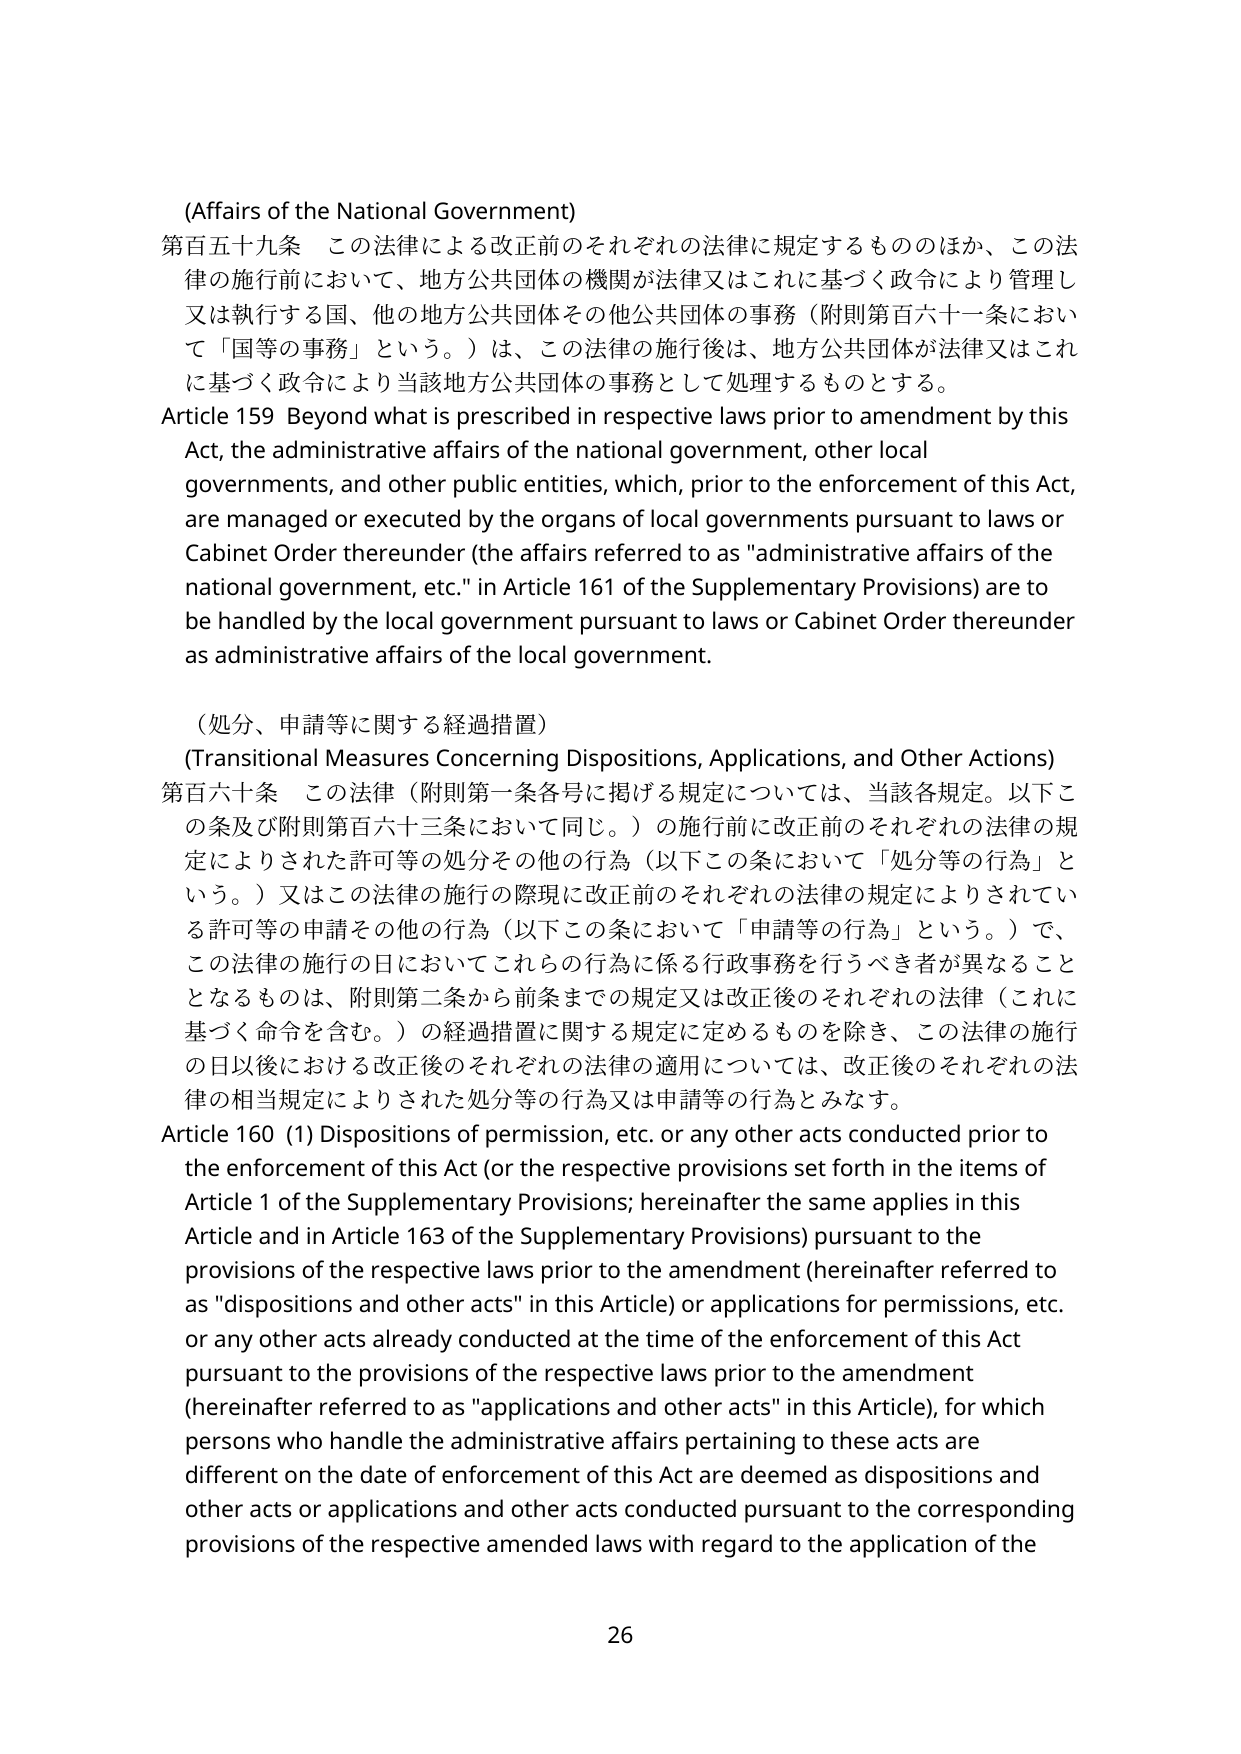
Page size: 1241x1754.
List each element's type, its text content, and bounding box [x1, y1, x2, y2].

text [161, 1116, 1079, 1560]
text (Transitional Measures Concerning Dispositions, Applications, and Other Actions) [184, 740, 1079, 774]
text 第百六十条 この法律（附則第一条各号に掲げる規定については、当該各規定。以下この条及び附則第百六十三条において同じ。）の施行前に改正前のそれぞれの法律の規定によりされた許可等の処分その他の行為（以下この条において「処分等の行為」という。）又はこの法律の施行の際現に改正前のそれぞれの法律の規定によりされている許可等の申請その他の行為（以下この条において「申請等の行為」という。）で、この法律の施行の日においてこれらの行為に係る行政事務を行うべき者が異なることとなるものは、附則第二条から前条までの規定又は改正後のそれぞれの法律（これに基づく命令を含む。）の経過措置に関する規定に定めるものを除き、この法律の施行の日以後における改正後のそれぞれの法律の適用については、改正後のそれぞれの法律の相当規定によりされた処分等の行為又は申請等の行為とみなす。 [161, 774, 1079, 1116]
text 第百五十九条 この法律による改正前のそれぞれの法律に規定するもののほか、この法律の施行前において、地方公共団体の機関が法律又はこれに基づく政令により管理し又は執行する国、他の地方公共団体その他公共団体の事務（附則第百六十一条において「国等の事務」という。）は、この法律の施行後は、地方公共団体が法律又はこれに基づく政令により当該地方公共団体の事務として処理するものとする。 [161, 228, 1079, 399]
text (Affairs of the National Government) [184, 194, 1079, 228]
text Article 159 Beyond what is prescribed in respective laws prior to amendment by this Act, the administrative affairs of the national government, other local governments, and other public entities, which, prior to the enforcement of this Act, are managed or executed by the organs of local governments pursuant to laws or Cabinet Order thereunder (the affairs referred to as "administrative affairs of the national government, etc." in Article 161 of the Supplementary Provisions) are to be handled by the local government pursuant to laws or Cabinet Order thereunder as administrative affairs of the local government. [161, 399, 1079, 672]
text （処分、申請等に関する経過措置） [184, 706, 1079, 740]
